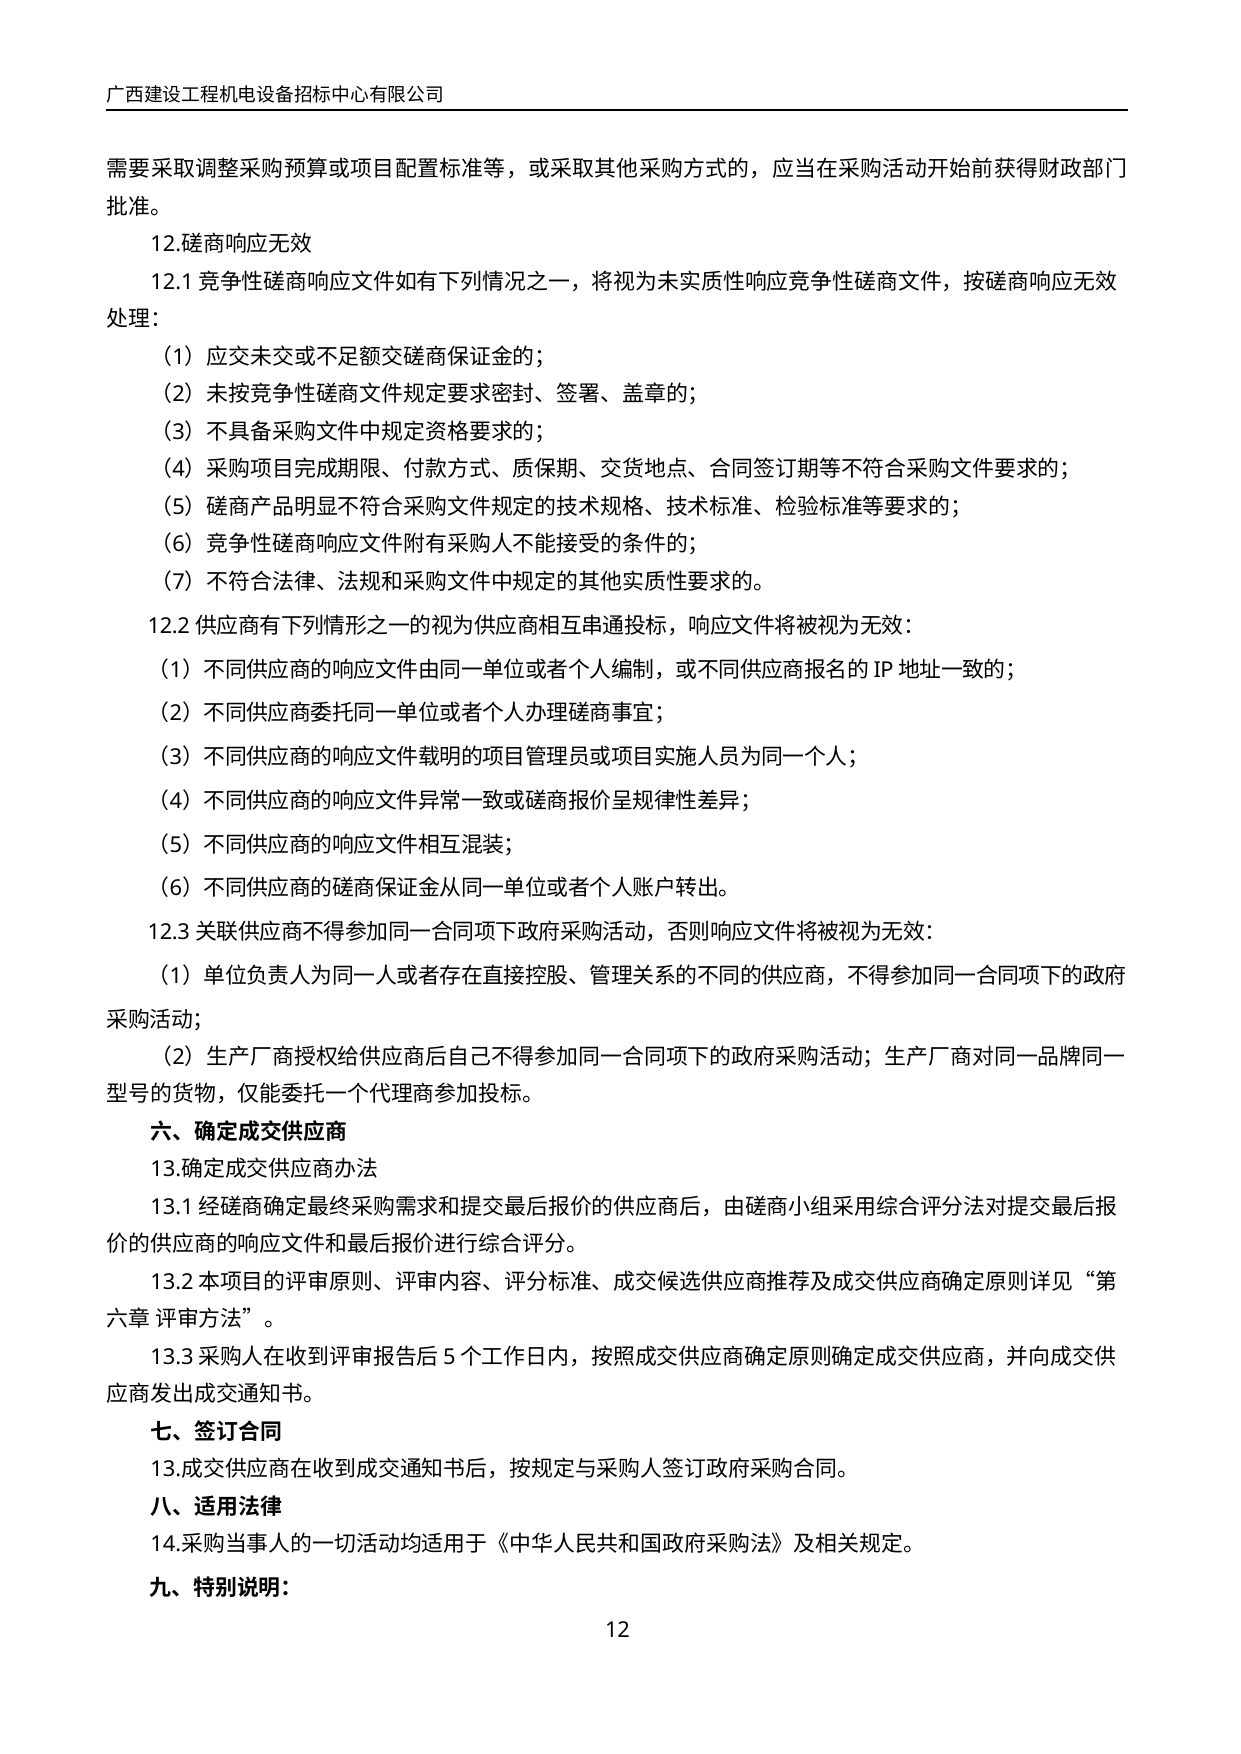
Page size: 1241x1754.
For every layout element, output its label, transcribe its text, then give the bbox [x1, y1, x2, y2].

text （4）采购项目完成期限、付款方式、质保期、交货地点、合同签订期等不符合采购文件要求的； [106, 448, 1128, 486]
text （7）不符合法律、法规和采购文件中规定的其他实质性要求的。 [106, 561, 1128, 598]
text （4）不同供应商的响应文件异常一致或磋商报价呈规律性差异； [106, 773, 1128, 817]
text （3）不同供应商的响应文件载明的项目管理员或项目实施人员为同一个人； [106, 729, 1128, 773]
text （5）不同供应商的响应文件相互混装； [106, 817, 1128, 861]
text 13.确定成交供应商办法 [106, 1148, 1128, 1186]
text （2）不同供应商委托同一单位或者个人办理磋商事宜； [106, 686, 1128, 729]
text （6）竞争性磋商响应文件附有采购人不能接受的条件的； [106, 523, 1128, 561]
text （5）磋商产品明显不符合采购文件规定的技术规格、技术标准、检验标准等要求的； [106, 486, 1128, 523]
text 14.采购当事人的一切活动均适用于《中华人民共和国政府采购法》及相关规定。 [106, 1523, 1128, 1561]
text 12.磋商响应无效 [106, 223, 1128, 261]
text 13.2本项目的评审原则、评审内容、评分标准、成交候选供应商推荐及成交供应商确定原则详见“第六章 评审方法”。 [106, 1261, 1128, 1336]
text （6）不同供应商的磋商保证金从同一单位或者个人账户转出。 [106, 861, 1128, 904]
text 七、签订合同 [106, 1411, 1128, 1448]
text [106, 148, 1128, 223]
text （1）应交未交或不足额交磋商保证金的； [106, 336, 1128, 373]
text 12.1竞争性磋商响应文件如有下列情况之一，将视为未实质性响应竞争性磋商文件，按磋商响应无效处理： [106, 261, 1128, 336]
text 八、适用法律 [106, 1486, 1128, 1523]
text （1）单位负责人为同一人或者存在直接控股、管理关系的不同的供应商，不得参加同一合同项下的政府采购活动； [106, 948, 1128, 1036]
text 13.1经磋商确定最终采购需求和提交最后报价的供应商后，由磋商小组采用综合评分法对提交最后报价的供应商的响应文件和最后报价进行综合评分。 [106, 1186, 1128, 1261]
text 12.2 供应商有下列情形之一的视为供应商相互串通投标，响应文件将被视为无效： [106, 598, 1128, 642]
text （2）未按竞争性磋商文件规定要求密封、签署、盖章的； [106, 373, 1128, 411]
text （1）不同供应商的响应文件由同一单位或者个人编制，或不同供应商报名的IP地址一致的； [106, 642, 1128, 686]
text 13.3采购人在收到评审报告后5个工作日内，按照成交供应商确定原则确定成交供应商，并向成交供应商发出成交通知书。 [106, 1336, 1128, 1411]
text 13.成交供应商在收到成交通知书后，按规定与采购人签订政府采购合同。 [106, 1448, 1128, 1486]
text 六、确定成交供应商 [106, 1111, 1128, 1148]
text （3）不具备采购文件中规定资格要求的； [106, 411, 1128, 448]
text （2）生产厂商授权给供应商后自己不得参加同一合同项下的政府采购活动；生产厂商对同一品牌同一型号的货物，仅能委托一个代理商参加投标。 [106, 1036, 1128, 1111]
text 12.3 关联供应商不得参加同一合同项下政府采购活动，否则响应文件将被视为无效： [106, 904, 1128, 948]
text 九、特别说明： [106, 1561, 1128, 1604]
